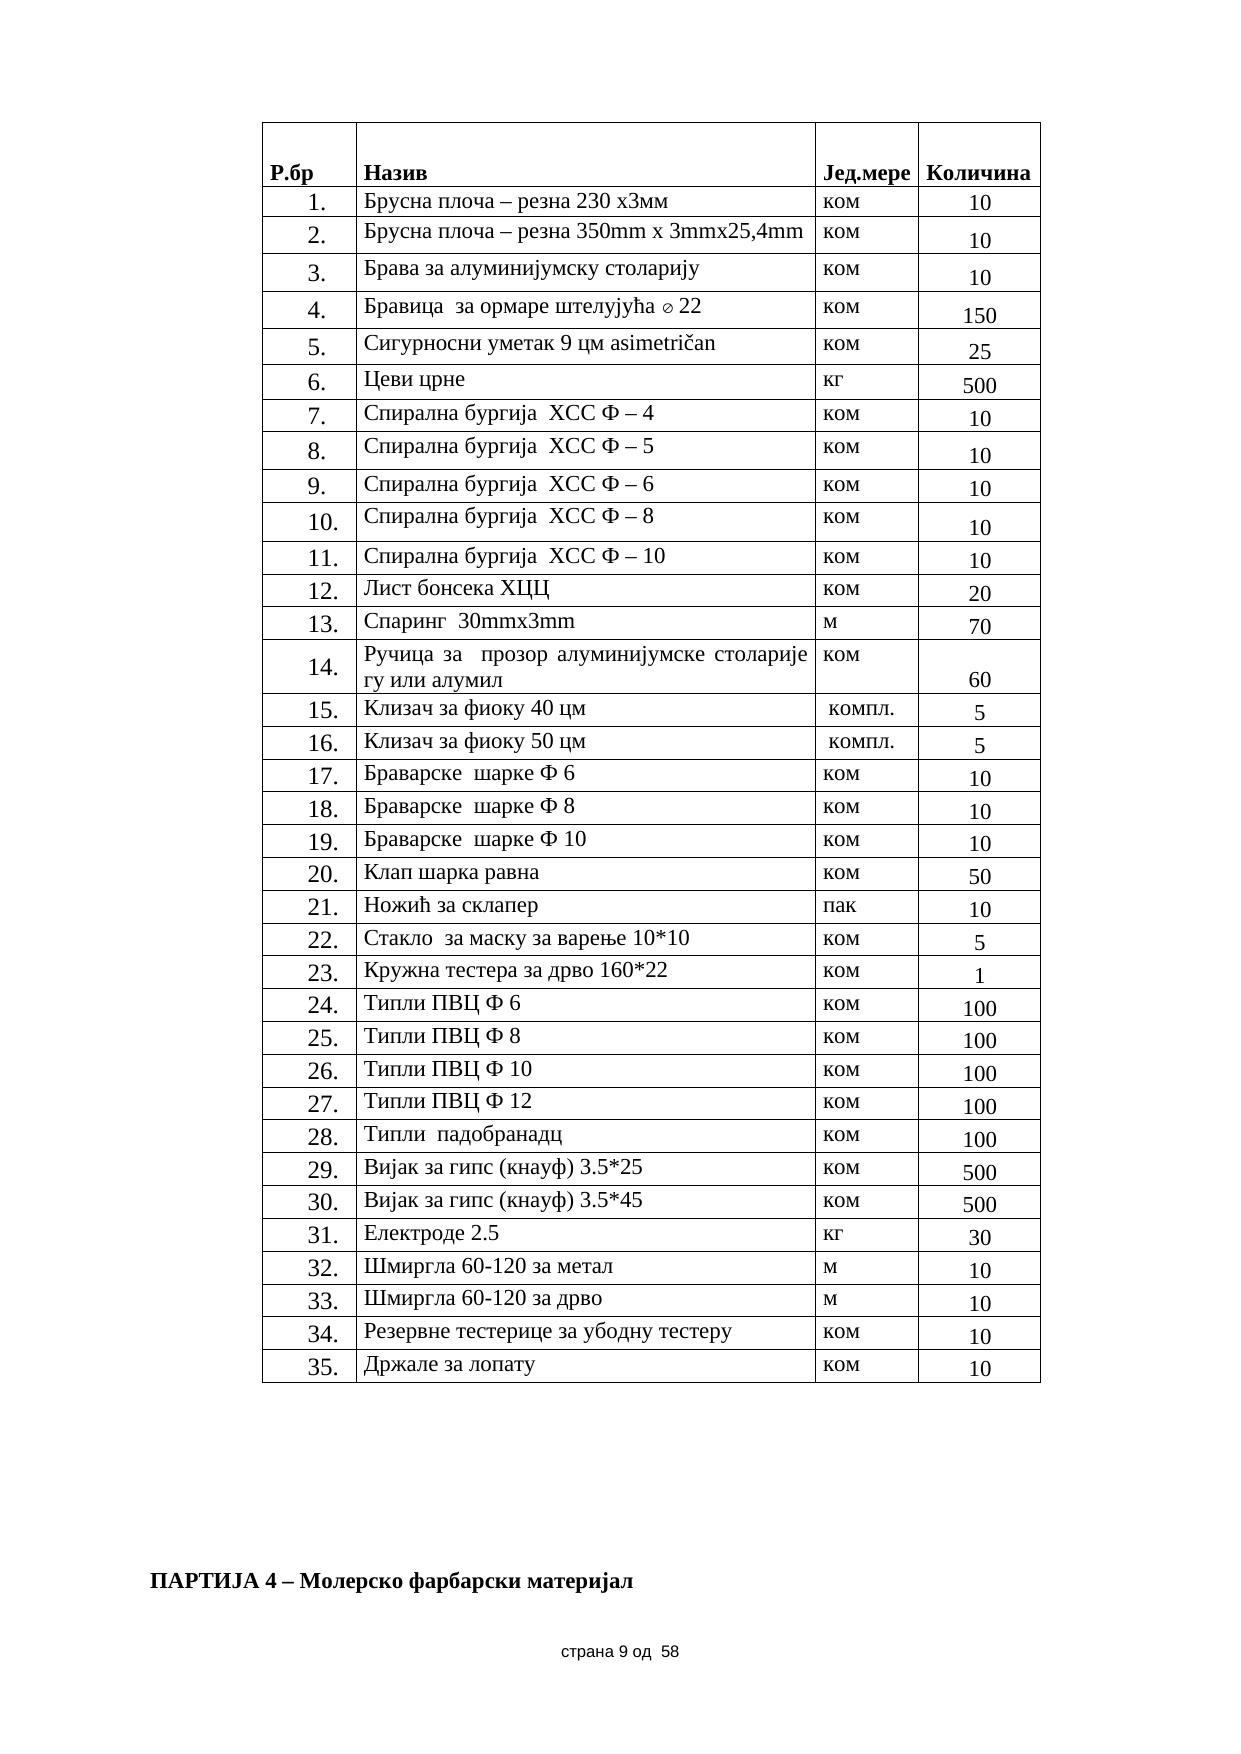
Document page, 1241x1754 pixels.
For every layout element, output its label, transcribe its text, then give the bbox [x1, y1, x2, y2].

table_cell 50 [919, 858, 1040, 890]
table_cell ком [816, 924, 918, 955]
table_cell компл. [816, 694, 918, 726]
table_cell ком [816, 542, 918, 573]
table_cell [263, 470, 356, 502]
table_cell Стакло за маску за варење 10*10 [357, 924, 815, 955]
table_cell ком [816, 792, 918, 824]
table_cell ком [816, 400, 918, 431]
table_cell 10 [919, 503, 1040, 541]
table_cell Држале за лопату [357, 1350, 815, 1382]
table_cell компл. [816, 727, 918, 758]
table_cell ком [816, 1022, 918, 1054]
table_cell 10 [919, 1252, 1040, 1283]
table_cell 20 [919, 575, 1040, 606]
table_cell [263, 1088, 356, 1119]
table_cell Типли падобранадц [357, 1120, 815, 1152]
table_cell [263, 1186, 356, 1218]
table_cell [263, 1252, 356, 1283]
table_cell 70 [919, 607, 1040, 639]
table_cell пак [816, 891, 918, 922]
table_cell Спирална бургија ХСС Ф – 4 [357, 400, 815, 431]
table_cell [263, 792, 356, 824]
table_cell 10 [919, 400, 1040, 431]
table_header Јед.мере [816, 123, 918, 186]
table_cell Типли ПВЦ Ф 12 [357, 1088, 815, 1119]
table_cell [263, 254, 356, 291]
table_cell [263, 858, 356, 890]
table_cell [263, 924, 356, 955]
table_cell [263, 1317, 356, 1349]
table_cell Браварске шарке Ф 6 [357, 760, 815, 791]
table_cell м [816, 607, 918, 639]
table_cell [263, 575, 356, 606]
table_cell ком [816, 292, 918, 328]
table_cell ком [816, 1120, 918, 1152]
table_cell ком [816, 432, 918, 469]
table_cell ком [816, 1350, 918, 1382]
table_cell 10 [919, 187, 1040, 216]
table_cell ком [816, 503, 918, 541]
table_cell 1 [919, 956, 1040, 988]
table_cell [263, 760, 356, 791]
table_cell Клизач за фиоку 40 цм [357, 694, 815, 726]
table_cell [263, 956, 356, 988]
table_cell 10 [919, 891, 1040, 922]
table_cell [263, 1285, 356, 1316]
table_cell Браварске шарке Ф 10 [357, 825, 815, 857]
table_cell Спирална бургија ХСС Ф – 8 [357, 503, 815, 541]
table_cell [263, 400, 356, 431]
table_cell Ручица за прозор алуминијумске столарије гу или алумил [357, 640, 815, 693]
table_cell Брусна плоча – резна 350mm х 3mmx25,4mm [357, 217, 815, 253]
table_cell Спаринг 30mmx3mm [357, 607, 815, 639]
table_cell Брава за алуминијумску столарију [357, 254, 815, 291]
table_cell 10 [919, 217, 1040, 253]
table_cell Типли ПВЦ Ф 6 [357, 989, 815, 1021]
table_cell Шмиргла 60-120 за дрво [357, 1285, 815, 1316]
table_cell Спирална бургија ХСС Ф – 10 [357, 542, 815, 573]
table_cell 100 [919, 1022, 1040, 1054]
table_cell [263, 1350, 356, 1382]
table_cell Клизач за фиоку 50 цм [357, 727, 815, 758]
table_cell Бравица за ормаре штелујућа 22 [357, 292, 815, 328]
text ПАРТИЈА 4 – Молерско фарбарски материјал [150, 1567, 1128, 1594]
table_cell ком [816, 575, 918, 606]
table_cell Електроде 2.5 [357, 1219, 815, 1251]
table_cell ком [816, 187, 918, 216]
table_cell 25 [919, 329, 1040, 364]
table_cell [263, 1120, 356, 1152]
table_cell ком [816, 254, 918, 291]
table_cell Спирална бургија ХСС Ф – 5 [357, 432, 815, 469]
table_cell [263, 542, 356, 573]
table_cell Ножић за склапер [357, 891, 815, 922]
table_cell м [816, 1252, 918, 1283]
table_cell 10 [919, 1350, 1040, 1382]
table_cell [263, 503, 356, 541]
table_cell [263, 1153, 356, 1185]
table_cell [263, 365, 356, 398]
table_cell [263, 694, 356, 726]
table_cell 100 [919, 1120, 1040, 1152]
table_cell ком [816, 1317, 918, 1349]
table_cell Вијак за гипс (кнауф) 3.5*45 [357, 1186, 815, 1218]
table_cell 10 [919, 760, 1040, 791]
table_cell ком [816, 470, 918, 502]
table_cell [263, 640, 356, 693]
table_cell кг [816, 365, 918, 398]
table_cell Сигурносни уметак 9 цм asimetričan [357, 329, 815, 364]
table_cell ком [816, 329, 918, 364]
table_cell [263, 891, 356, 922]
table_cell Цеви црне [357, 365, 815, 398]
table_cell 5 [919, 727, 1040, 758]
table_cell [263, 217, 356, 253]
table_cell Вијак за гипс (кнауф) 3.5*25 [357, 1153, 815, 1185]
table_cell 5 [919, 694, 1040, 726]
table_cell Спирална бургија ХСС Ф – 6 [357, 470, 815, 502]
table_cell ком [816, 1153, 918, 1185]
table_cell 10 [919, 1285, 1040, 1316]
table_cell Лист бонсека ХЦЦ [357, 575, 815, 606]
table_cell Резервне тестерице за убодну тестеру [357, 1317, 815, 1349]
table_cell [263, 607, 356, 639]
table_cell кг [816, 1219, 918, 1251]
table_cell [263, 1219, 356, 1251]
table_cell [263, 432, 356, 469]
table_header Р.бр [263, 123, 356, 186]
table_cell [263, 187, 356, 216]
table_cell ком [816, 1055, 918, 1087]
table_cell [263, 1055, 356, 1087]
table_cell ком [816, 640, 918, 693]
table_cell 500 [919, 365, 1040, 398]
table_cell [263, 1022, 356, 1054]
table_cell [263, 825, 356, 857]
table_cell Кружна тестера за дрво 160*22 [357, 956, 815, 988]
table_cell 10 [919, 432, 1040, 469]
table_cell [263, 727, 356, 758]
table_cell 100 [919, 989, 1040, 1021]
table_cell ком [816, 1088, 918, 1119]
table_cell 10 [919, 470, 1040, 502]
table_cell 500 [919, 1153, 1040, 1185]
table_cell 30 [919, 1219, 1040, 1251]
table_cell Клап шарка равна [357, 858, 815, 890]
table_cell ком [816, 989, 918, 1021]
table_cell ком [816, 956, 918, 988]
table_cell Шмиргла 60-120 за метал [357, 1252, 815, 1283]
table_cell 100 [919, 1088, 1040, 1119]
table_cell ком [816, 760, 918, 791]
table_cell 150 [919, 292, 1040, 328]
table_cell ком [816, 825, 918, 857]
table_cell 5 [919, 924, 1040, 955]
table_cell [263, 989, 356, 1021]
table_cell ком [816, 217, 918, 253]
table_header Назив [357, 123, 815, 186]
table_cell м [816, 1285, 918, 1316]
table_cell 100 [919, 1055, 1040, 1087]
table_cell Типли ПВЦ Ф 10 [357, 1055, 815, 1087]
table_cell 10 [919, 1317, 1040, 1349]
table_cell 60 [919, 640, 1040, 693]
table_cell 10 [919, 254, 1040, 291]
table_cell Браварске шарке Ф 8 [357, 792, 815, 824]
table_cell ком [816, 1186, 918, 1218]
table_cell Типли ПВЦ Ф 8 [357, 1022, 815, 1054]
table_cell 500 [919, 1186, 1040, 1218]
table_cell 10 [919, 542, 1040, 573]
table_cell 10 [919, 825, 1040, 857]
table_header Количина [919, 123, 1040, 186]
table_cell 10 [919, 792, 1040, 824]
table_cell Брусна плоча – резна 230 х3мм [357, 187, 815, 216]
table_cell ком [816, 858, 918, 890]
table_cell [263, 292, 356, 328]
table_cell [263, 329, 356, 364]
